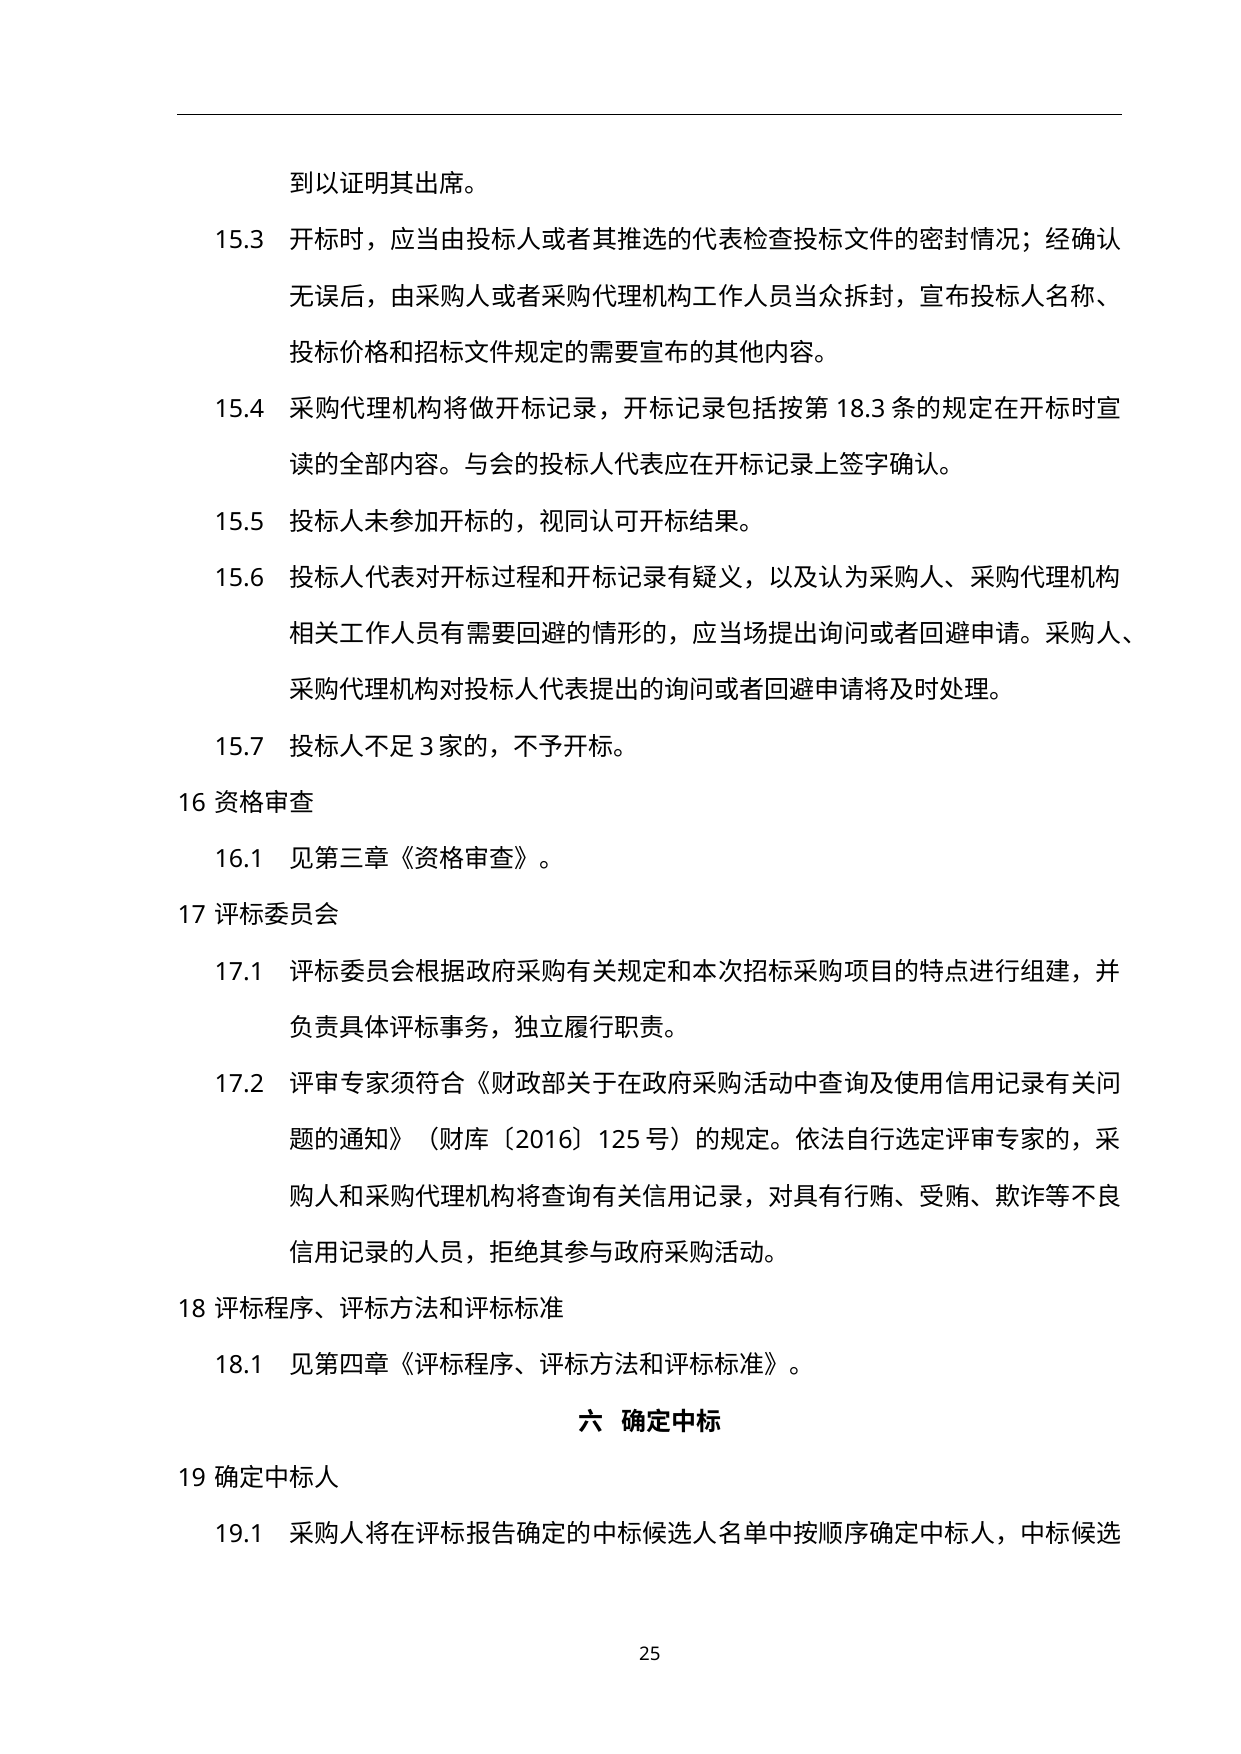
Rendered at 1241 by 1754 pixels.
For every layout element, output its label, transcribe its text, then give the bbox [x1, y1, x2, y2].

list 见第三章《资格审查》。 [214, 823, 1122, 879]
list 评标委员会 [177, 879, 1122, 935]
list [214, 1498, 1122, 1554]
list 采购代理机构将做开标记录，开标记录包括按第18.3条的规定在开标时宣读的全部内容。与会的投标人代表应在开标记录上签字确认。 [214, 373, 1122, 485]
list 投标人未参加开标的，视同认可开标结果。 [214, 485, 1122, 541]
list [214, 148, 1122, 204]
list 评标程序、评标方法和评标标准 [177, 1273, 1122, 1329]
subtitle 六 确定中标 [177, 1385, 1122, 1441]
list 评标委员会根据政府采购有关规定和本次招标采购项目的特点进行组建，并负责具体评标事务，独立履行职责。 [214, 935, 1122, 1048]
list 见第四章《评标程序、评标方法和评标标准》。 [214, 1329, 1122, 1385]
list 投标人代表对开标过程和开标记录有疑义，以及认为采购人、采购代理机构相关工作人员有需要回避的情形的，应当场提出询问或者回避申请。采购人、采购代理机构对投标人代表提出的询问或者回避申请将及时处理。 [214, 541, 1122, 710]
list 资格审查 [177, 766, 1122, 823]
list 评审专家须符合《财政部关于在政府采购活动中查询及使用信用记录有关问题的通知》（财库〔2016〕125号）的规定。依法自行选定评审专家的，采购人和采购代理机构将查询有关信用记录，对具有行贿、受贿、欺诈等不良信用记录的人员，拒绝其参与政府采购活动。 [214, 1048, 1122, 1273]
list 确定中标人 [177, 1441, 1122, 1498]
list 投标人不足3家的，不予开标。 [214, 710, 1122, 766]
list 开标时，应当由投标人或者其推选的代表检查投标文件的密封情况；经确认无误后，由采购人或者采购代理机构工作人员当众拆封，宣布投标人名称、投标价格和招标文件规定的需要宣布的其他内容。 [214, 204, 1122, 373]
